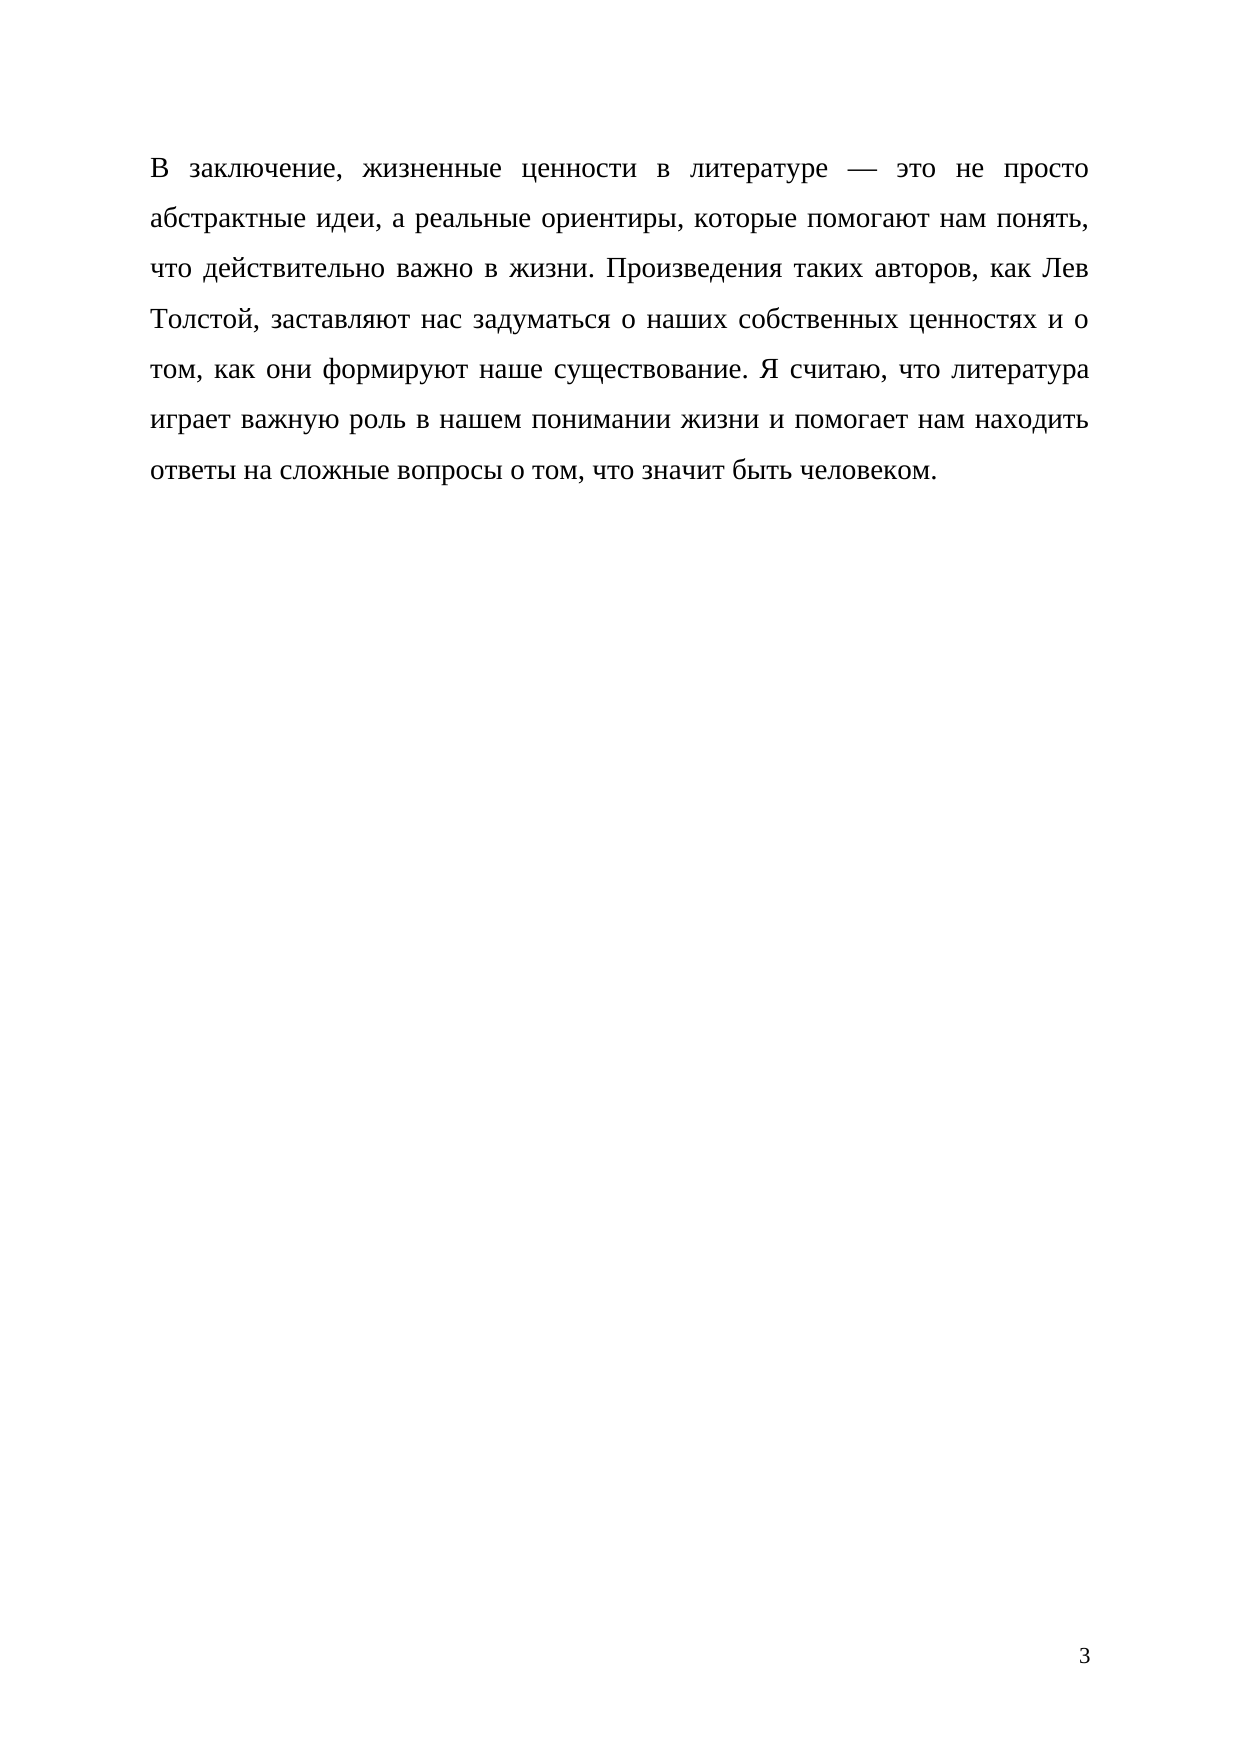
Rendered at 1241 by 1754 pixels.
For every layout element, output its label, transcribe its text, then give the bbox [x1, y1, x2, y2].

text В заключение, жизненные ценности в литературе — это не просто абстрактные идеи, а реальные ориентиры, которые помогают нам понять, что действительно важно в жизни. Произведения таких авторов, как Лев Толстой, заставляют нас задуматься о наших собственных ценностях и о том, как они формируют наше существование. Я считаю, что литература играет важную роль в нашем понимании жизни и помогает нам находить ответы на сложные вопросы о том, что значит быть человеком. [150, 150, 1090, 485]
